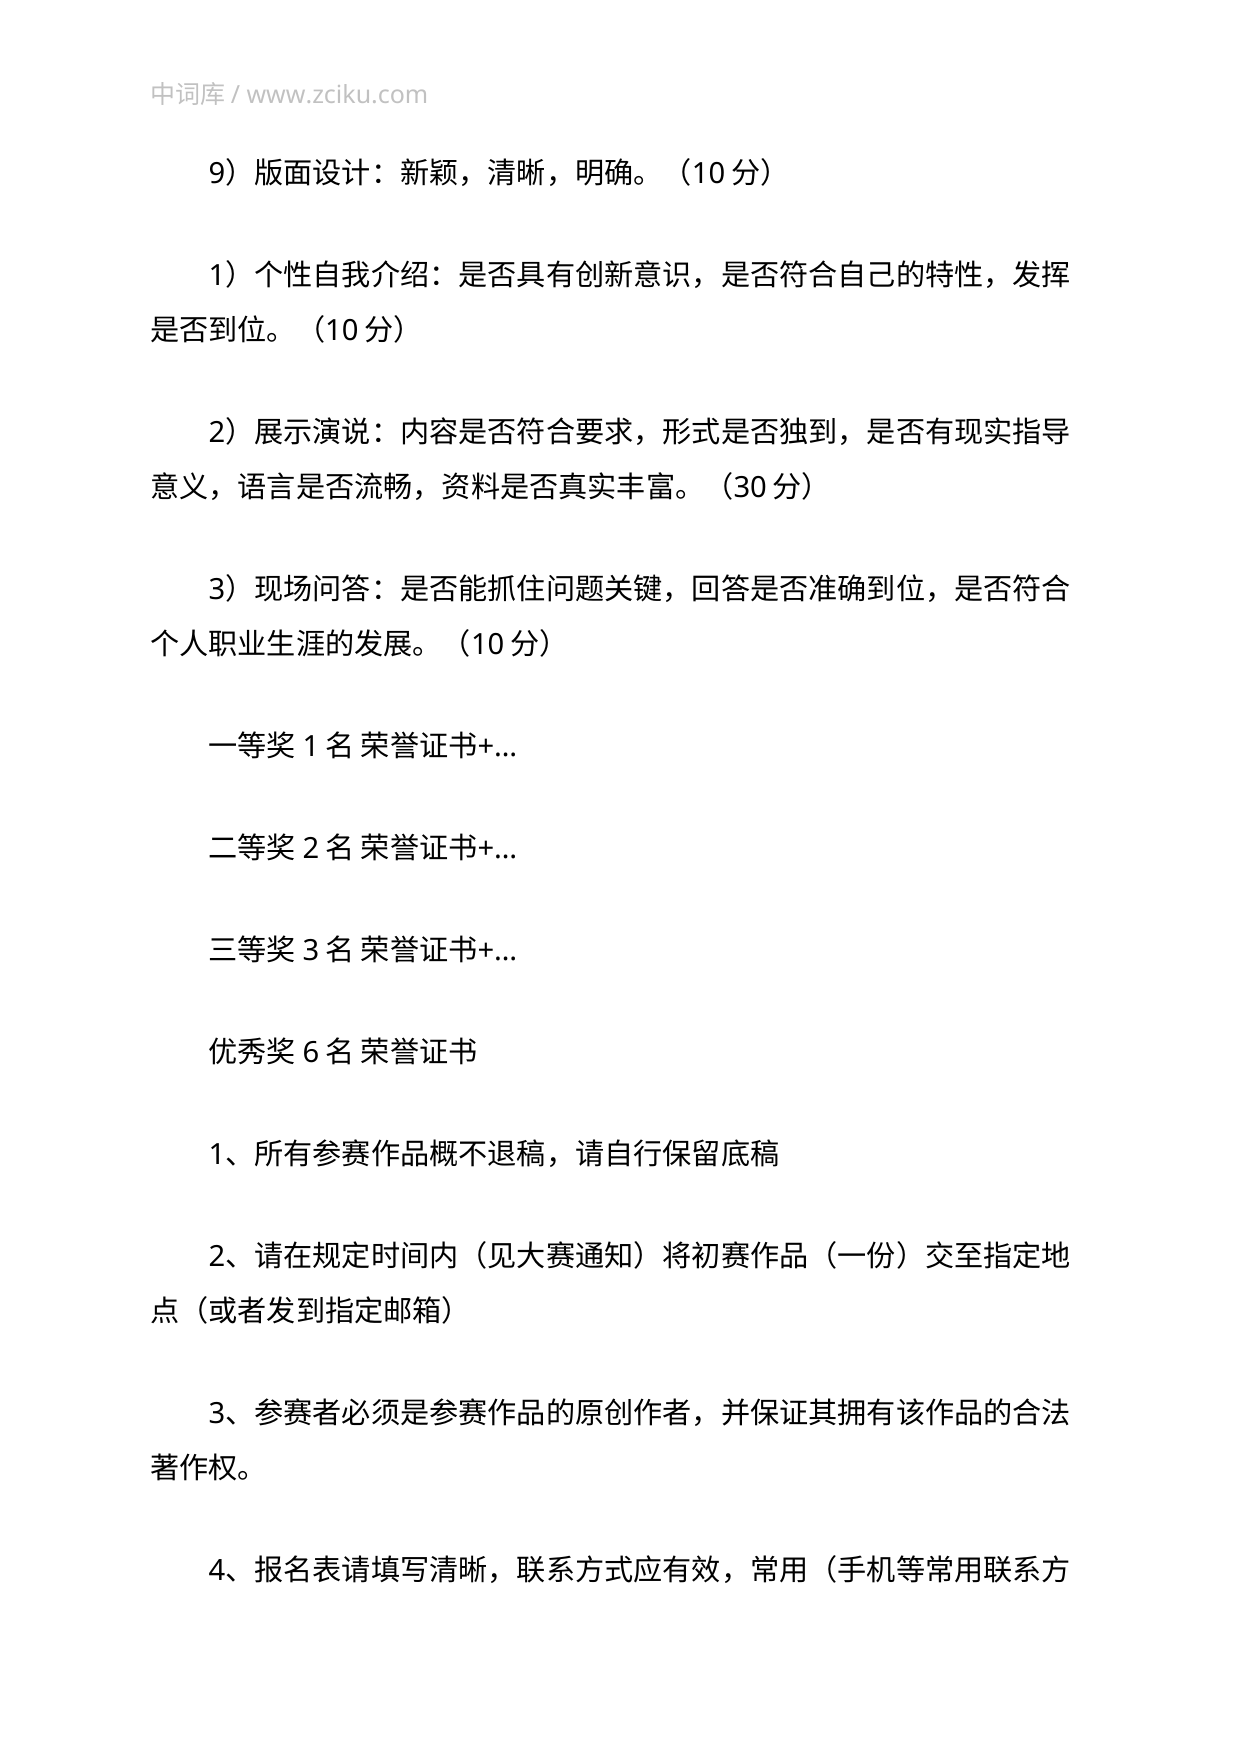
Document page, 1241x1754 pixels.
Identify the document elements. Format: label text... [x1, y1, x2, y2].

text 3、参赛者必须是参赛作品的原创作者，并保证其拥有该作品的合法著作权。 [150, 1389, 1090, 1487]
text 二等奖 2名 荣誉证书+… [150, 825, 1090, 867]
text 2）展示演说：内容是否符合要求，形式是否独到，是否有现实指导意义，语言是否流畅，资料是否真实丰富。（30分） [150, 409, 1090, 506]
text 1、所有参赛作品概不退稿，请自行保留底稿 [150, 1131, 1090, 1173]
text 一等奖 1名 荣誉证书+… [150, 723, 1090, 765]
text 1）个性自我介绍：是否具有创新意识，是否符合自己的特性，发挥是否到位。（10分） [150, 252, 1090, 349]
text 3）现场问答：是否能抓住问题关键，回答是否准确到位，是否符合个人职业生涯的发展。（10分） [150, 566, 1090, 663]
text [150, 1546, 1090, 1589]
text 优秀奖 6名 荣誉证书 [150, 1029, 1090, 1071]
text 三等奖 3名 荣誉证书+… [150, 927, 1090, 969]
text 9）版面设计：新颖，清晰，明确。（10分） [150, 150, 1090, 192]
text 2、请在规定时间内（见大赛通知）将初赛作品（一份）交至指定地点（或者发到指定邮箱） [150, 1233, 1090, 1330]
